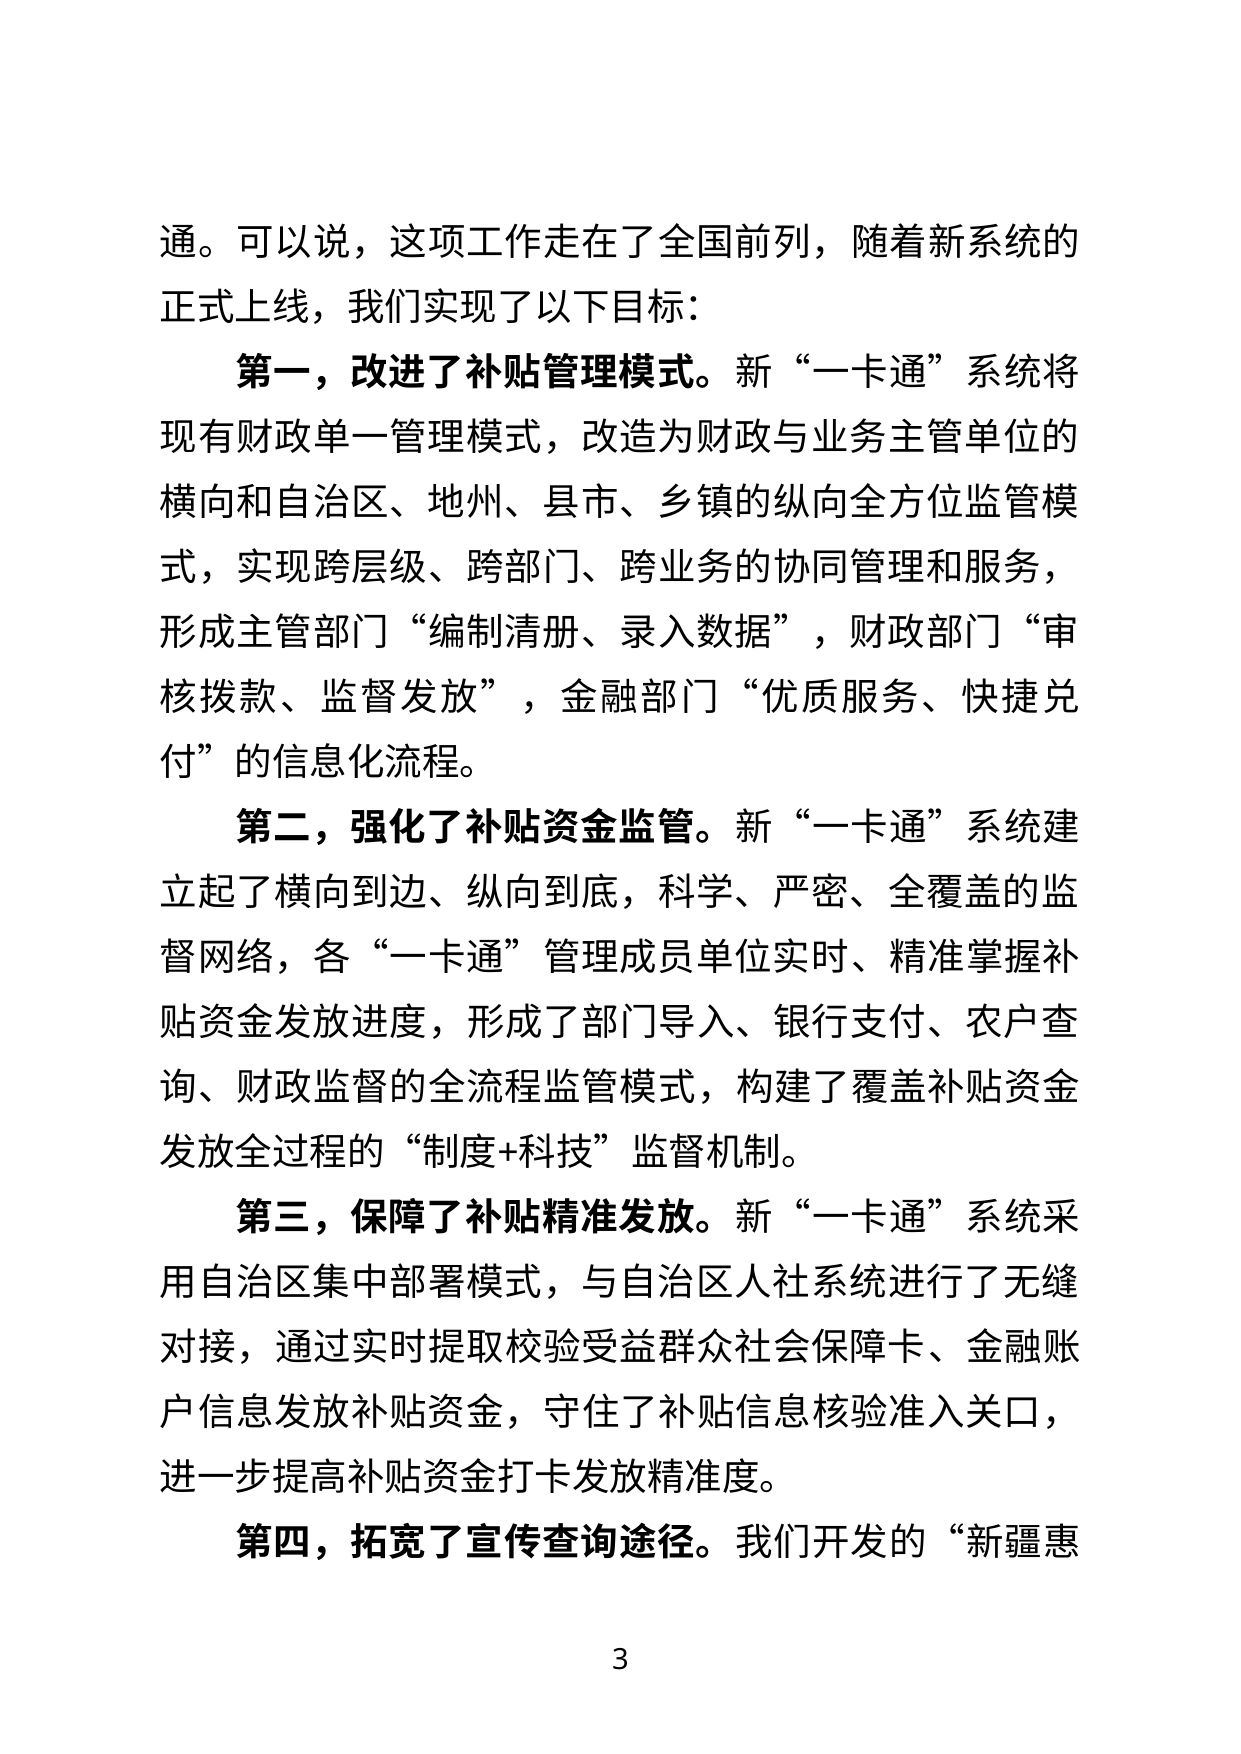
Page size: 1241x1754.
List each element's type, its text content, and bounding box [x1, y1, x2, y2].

text 第三，保障了补贴精准发放。新“一卡通”系统采用自治区集中部署模式，与自治区人社系统进行了无缝对接，通过实时提取校验受益群众社会保障卡、金融账户信息发放补贴资金，守住了补贴信息核验准入关口，进一步提高补贴资金打卡发放精准度。 [159, 1181, 1081, 1506]
text 第二，强化了补贴资金监管。新“一卡通”系统建立起了横向到边、纵向到底，科学、严密、全覆盖的监督网络，各“一卡通”管理成员单位实时、精准掌握补贴资金发放进度，形成了部门导入、银行支付、农户查询、财政监督的全流程监管模式，构建了覆盖补贴资金发放全过程的“制度+科技”监督机制。 [159, 791, 1081, 1181]
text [159, 1506, 1081, 1571]
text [159, 206, 1081, 336]
text 第一，改进了补贴管理模式。新“一卡通”系统将现有财政单一管理模式，改造为财政与业务主管单位的横向和自治区、地州、县市、乡镇的纵向全方位监管模式，实现跨层级、跨部门、跨业务的协同管理和服务，形成主管部门“编制清册、录入数据”，财政部门“审核拨款、监督发放”，金融部门“优质服务、快捷兑付”的信息化流程。 [159, 336, 1081, 791]
